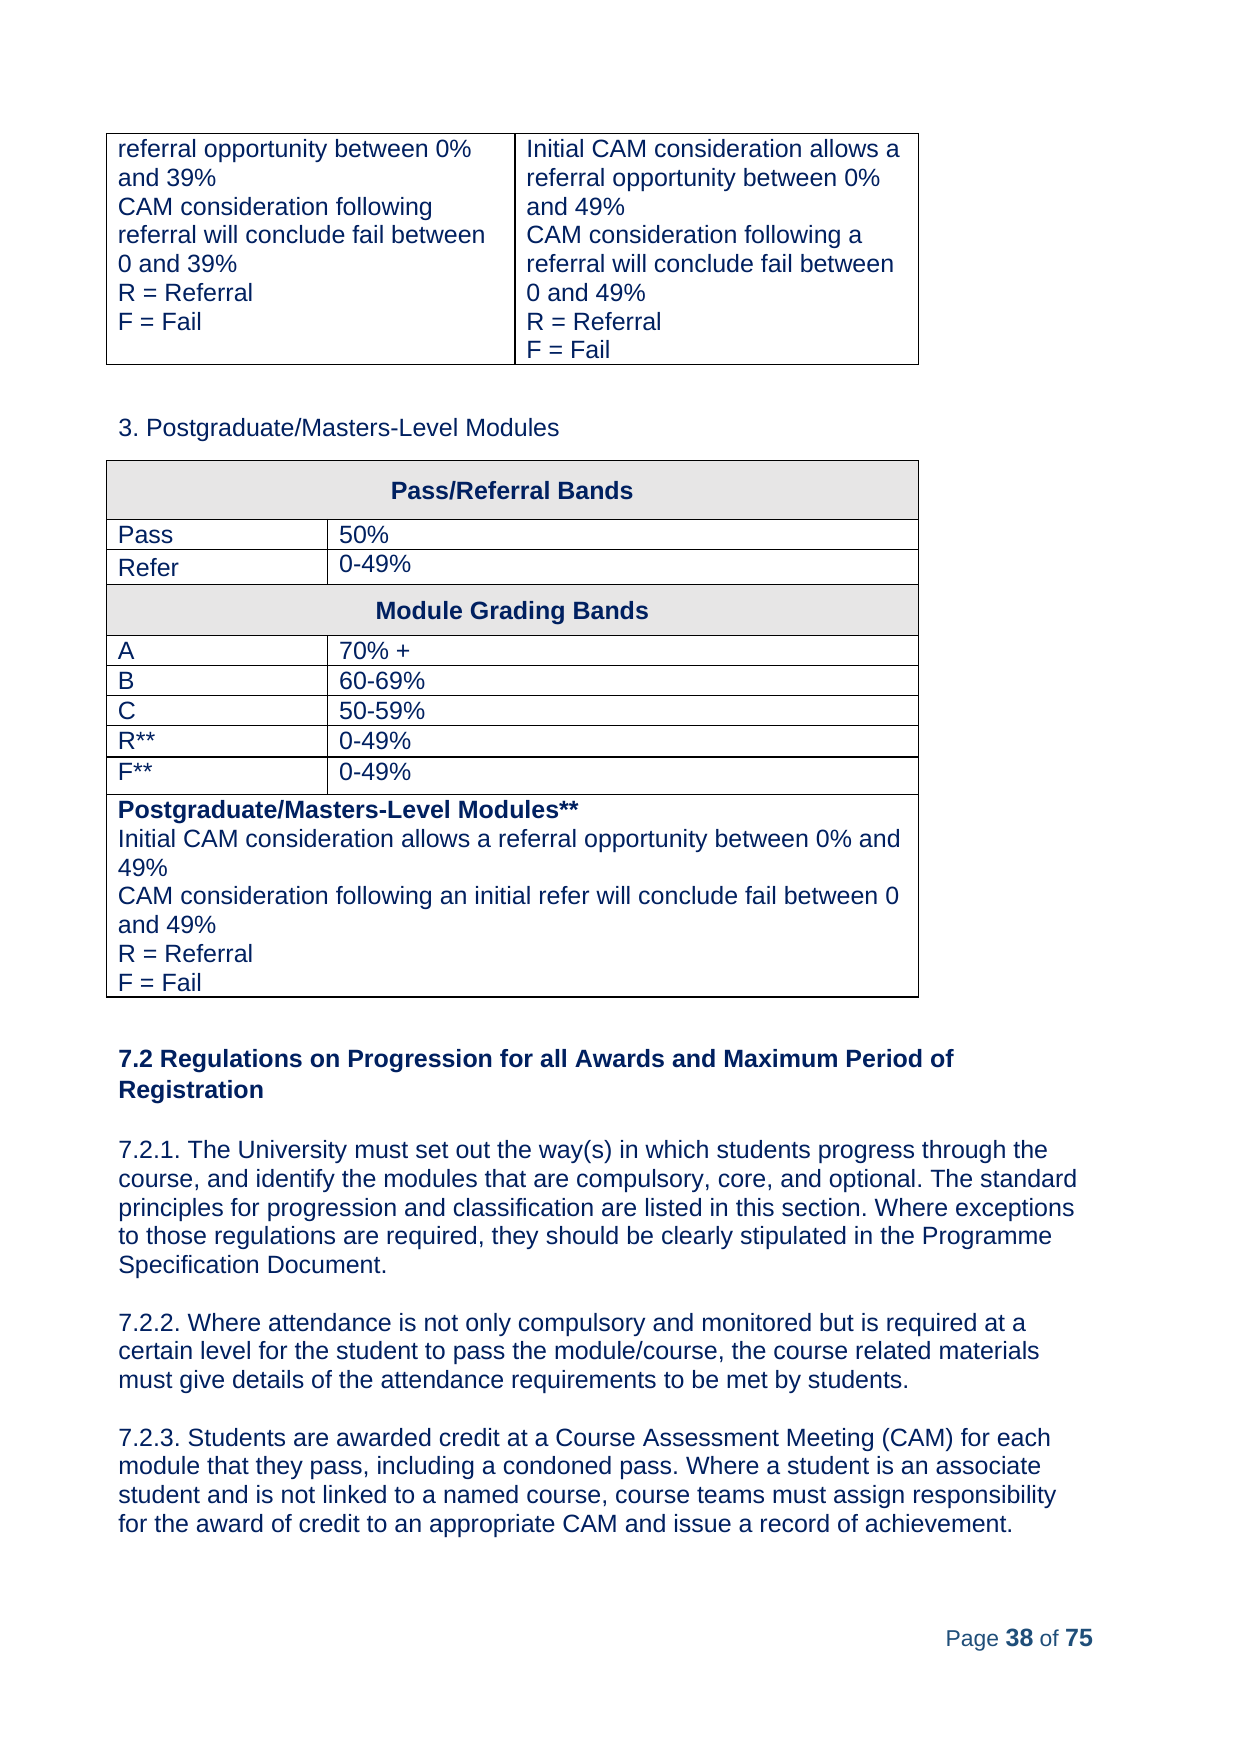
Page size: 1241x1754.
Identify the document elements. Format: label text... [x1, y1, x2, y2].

text 7.2.3. Students are awarded credit at a Course Assessment Meeting (CAM) for each module that they pass, including a condoned pass. Where a student is an associate student and is not linked to a named course, course teams must assign responsibility for the award of credit to an appropriate CAM and issue a record of achievement. [118, 1423, 1093, 1538]
table_cell 0-49% [328, 758, 918, 794]
table_header Pass/Referral Bands [107, 461, 918, 519]
table_cell C [107, 696, 327, 725]
table_cell 70% + [328, 636, 918, 665]
table_cell R** [107, 726, 327, 756]
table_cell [516, 134, 918, 364]
table_cell F** [107, 758, 327, 794]
table_cell A [107, 636, 327, 665]
text 7.2.2. Where attendance is not only compulsory and monitored but is required at a certain level for the student to pass the module/course, the course related materials must give details of the attendance requirements to be met by students. [118, 1308, 1093, 1394]
table_cell B [107, 666, 327, 695]
table_cell 0-49% [328, 726, 918, 756]
table_cell Pass [107, 520, 327, 548]
table_cell Module Grading Bands [107, 585, 918, 635]
table_cell Refer [107, 550, 327, 584]
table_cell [107, 134, 514, 364]
table_cell 60-69% [328, 666, 918, 695]
table_cell 50-59% [328, 696, 918, 725]
table_cell Postgraduate/Masters-Level Modules** Initial CAM consideration allows a referral opportunity between 0% and 49% CAM consideration following an initial refer will conclude fail between 0 and 49% R = Referral F = Fail [107, 795, 918, 996]
text 7.2.1. The University must set out the way(s) in which students progress through the course, and identify the modules that are compulsory, core, and optional. The standard principles for progression and classification are listed in this section. Where exceptions to those regulations are required, they should be clearly stipulated in the Programme Specification Document. [118, 1135, 1093, 1279]
table_cell 50% [328, 520, 918, 548]
text 3. Postgraduate/Masters-Level Modules [118, 413, 1093, 441]
subtitle 7.2 Regulations on Progression for all Awards and Maximum Period of Registration [118, 1044, 1093, 1104]
table_cell 0-49% [328, 550, 918, 584]
